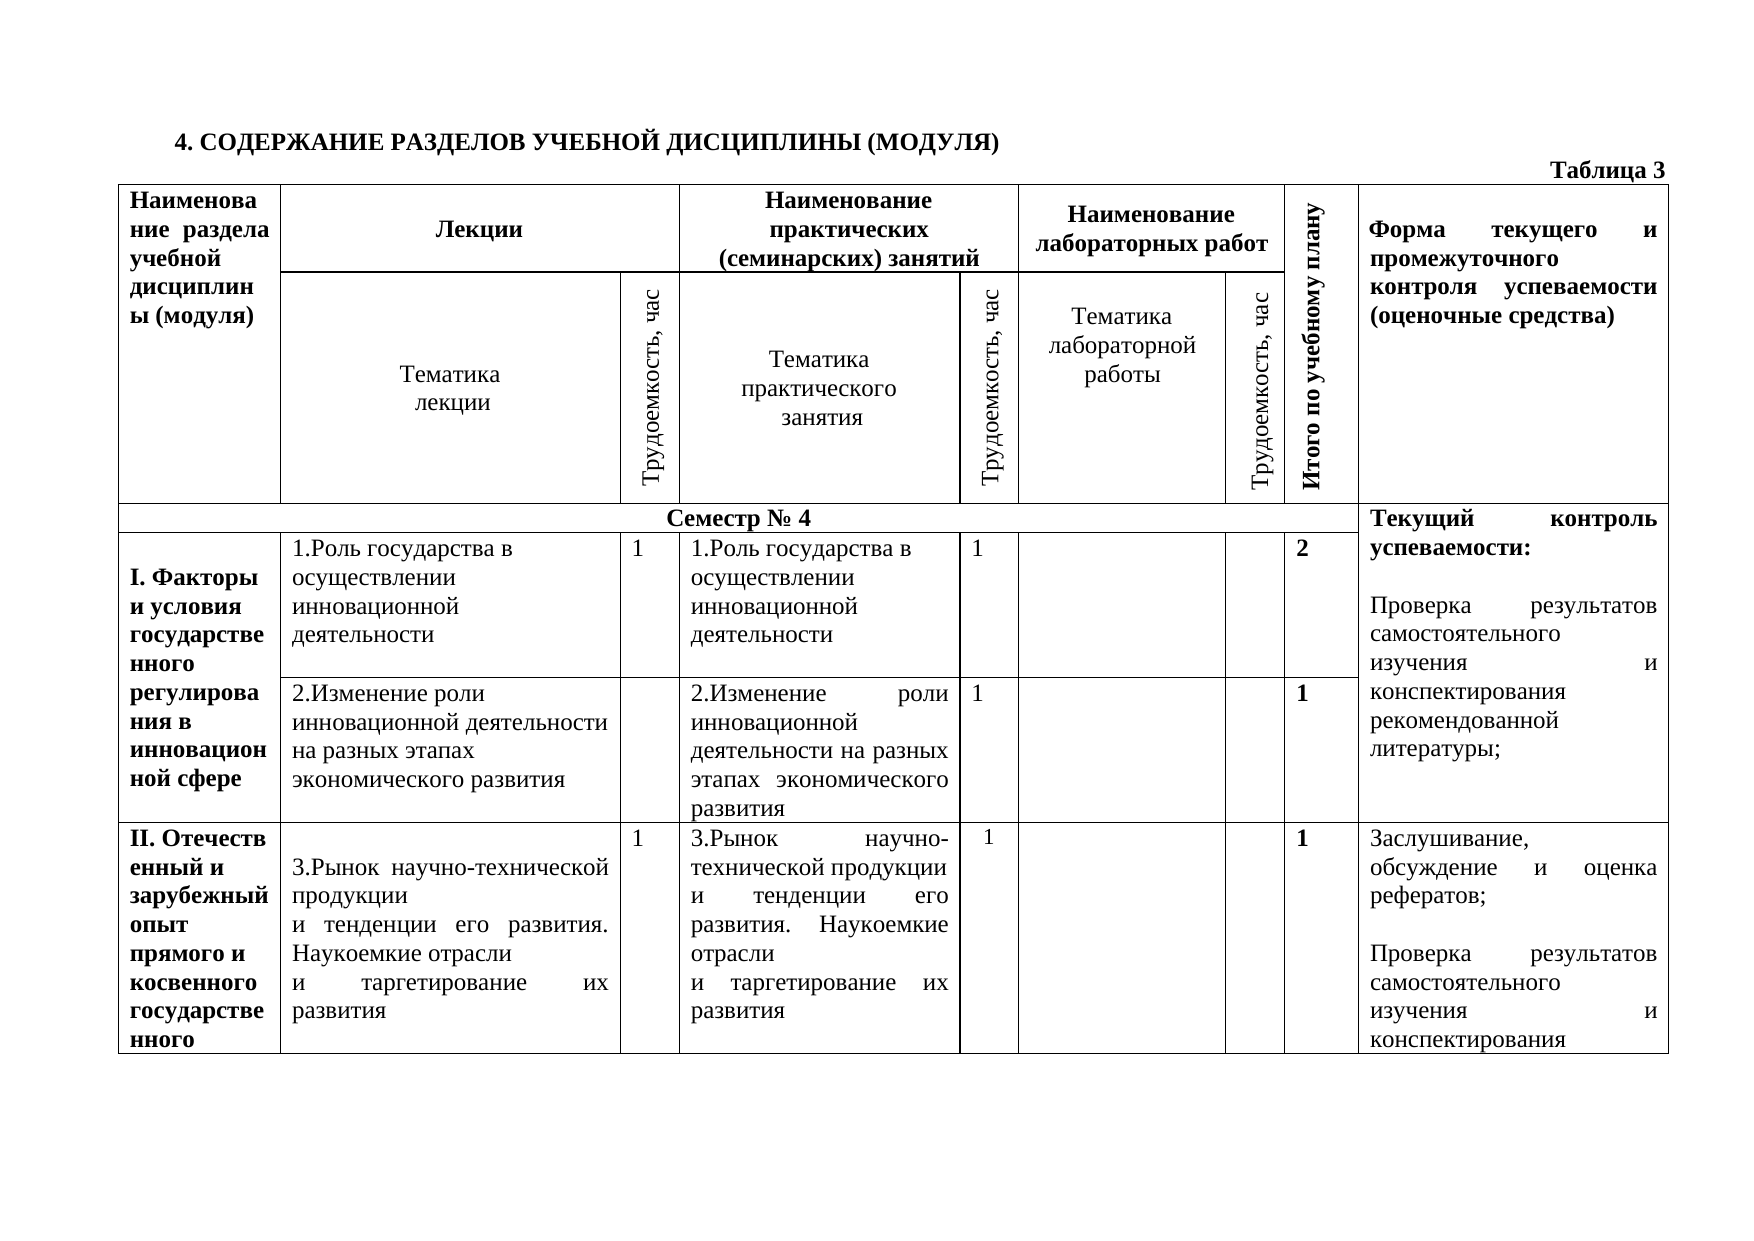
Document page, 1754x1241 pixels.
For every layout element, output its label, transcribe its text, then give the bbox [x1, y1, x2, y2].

table_cell Текущий контроль успеваемости: Проверка результатов самостоятельного изучения и конспектирования рекомендованной литературы; [1359, 504, 1668, 822]
table_cell 3.Рынок научно-технической продукции и тенденции его развития. Наукоемкие отрасли и таргетирование их развития [281, 823, 620, 1053]
table_cell [1019, 823, 1225, 1053]
table_cell Трудоемкость, час [621, 273, 679, 502]
table_cell [1019, 533, 1225, 677]
table_cell 1.Роль государства в осуществлении инновационной деятельности [680, 533, 959, 677]
table_cell 1 [1285, 678, 1358, 822]
table_cell 1 [961, 678, 1018, 822]
text Таблица 3 [118, 155, 1665, 184]
table_cell Тематика практического занятия [680, 273, 959, 502]
table_header Наименование раздела учебной дисциплины (модуля) [119, 185, 280, 502]
table_header Итого по учебному плану [1285, 185, 1358, 502]
text 4. СОДЕРЖАНИЕ РАЗДЕЛОВ УЧЕБНОЙ ДИСЦИПЛИНЫ (МОДУЛЯ) [118, 127, 1665, 155]
table_cell 2 [1285, 533, 1358, 677]
table_cell 3.Рынок научно-технической продукции и тенденции его развития. Наукоемкие отрасли и таргетирование их развития [680, 823, 959, 1053]
table_cell Тематика лекции [281, 273, 620, 502]
table_cell 2.Изменение роли инновационной деятельности на разных этапах экономического развития [680, 678, 959, 822]
table_cell 2.Изменение роли инновационной деятельности на разных этапах экономического развития [281, 678, 620, 822]
table_cell [621, 678, 679, 822]
table_cell 1 [621, 533, 679, 677]
table_cell 1 [1285, 823, 1358, 1053]
table_header Наименование лабораторных работ [1019, 185, 1284, 271]
table_cell Тематика лабораторной работы [1019, 273, 1225, 502]
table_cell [1359, 823, 1668, 1053]
table_cell [1226, 823, 1284, 1053]
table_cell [119, 823, 280, 1053]
table_cell [1019, 678, 1225, 822]
table_cell 1 [961, 823, 1018, 1053]
table_cell [1226, 678, 1284, 822]
table_header Наименование практических (семинарских) занятий [680, 185, 1018, 271]
table_cell Трудоемкость, час [961, 273, 1018, 502]
table_cell 1 [961, 533, 1018, 677]
table_header Лекции [281, 185, 679, 271]
table_cell Семестр № 4 [119, 504, 1358, 532]
table_cell I. Факторы и условия государственного регулирования в инновационной сфере [119, 533, 280, 822]
table_cell 1.Роль государства в осуществлении инновационной деятельности [281, 533, 620, 677]
table_cell 1 [621, 823, 679, 1053]
table_cell [1226, 533, 1284, 677]
table_header Форма текущего и промежуточного контроля успеваемости (оценочные средства) [1359, 185, 1668, 502]
table_cell Трудоемкость, час [1226, 273, 1284, 502]
